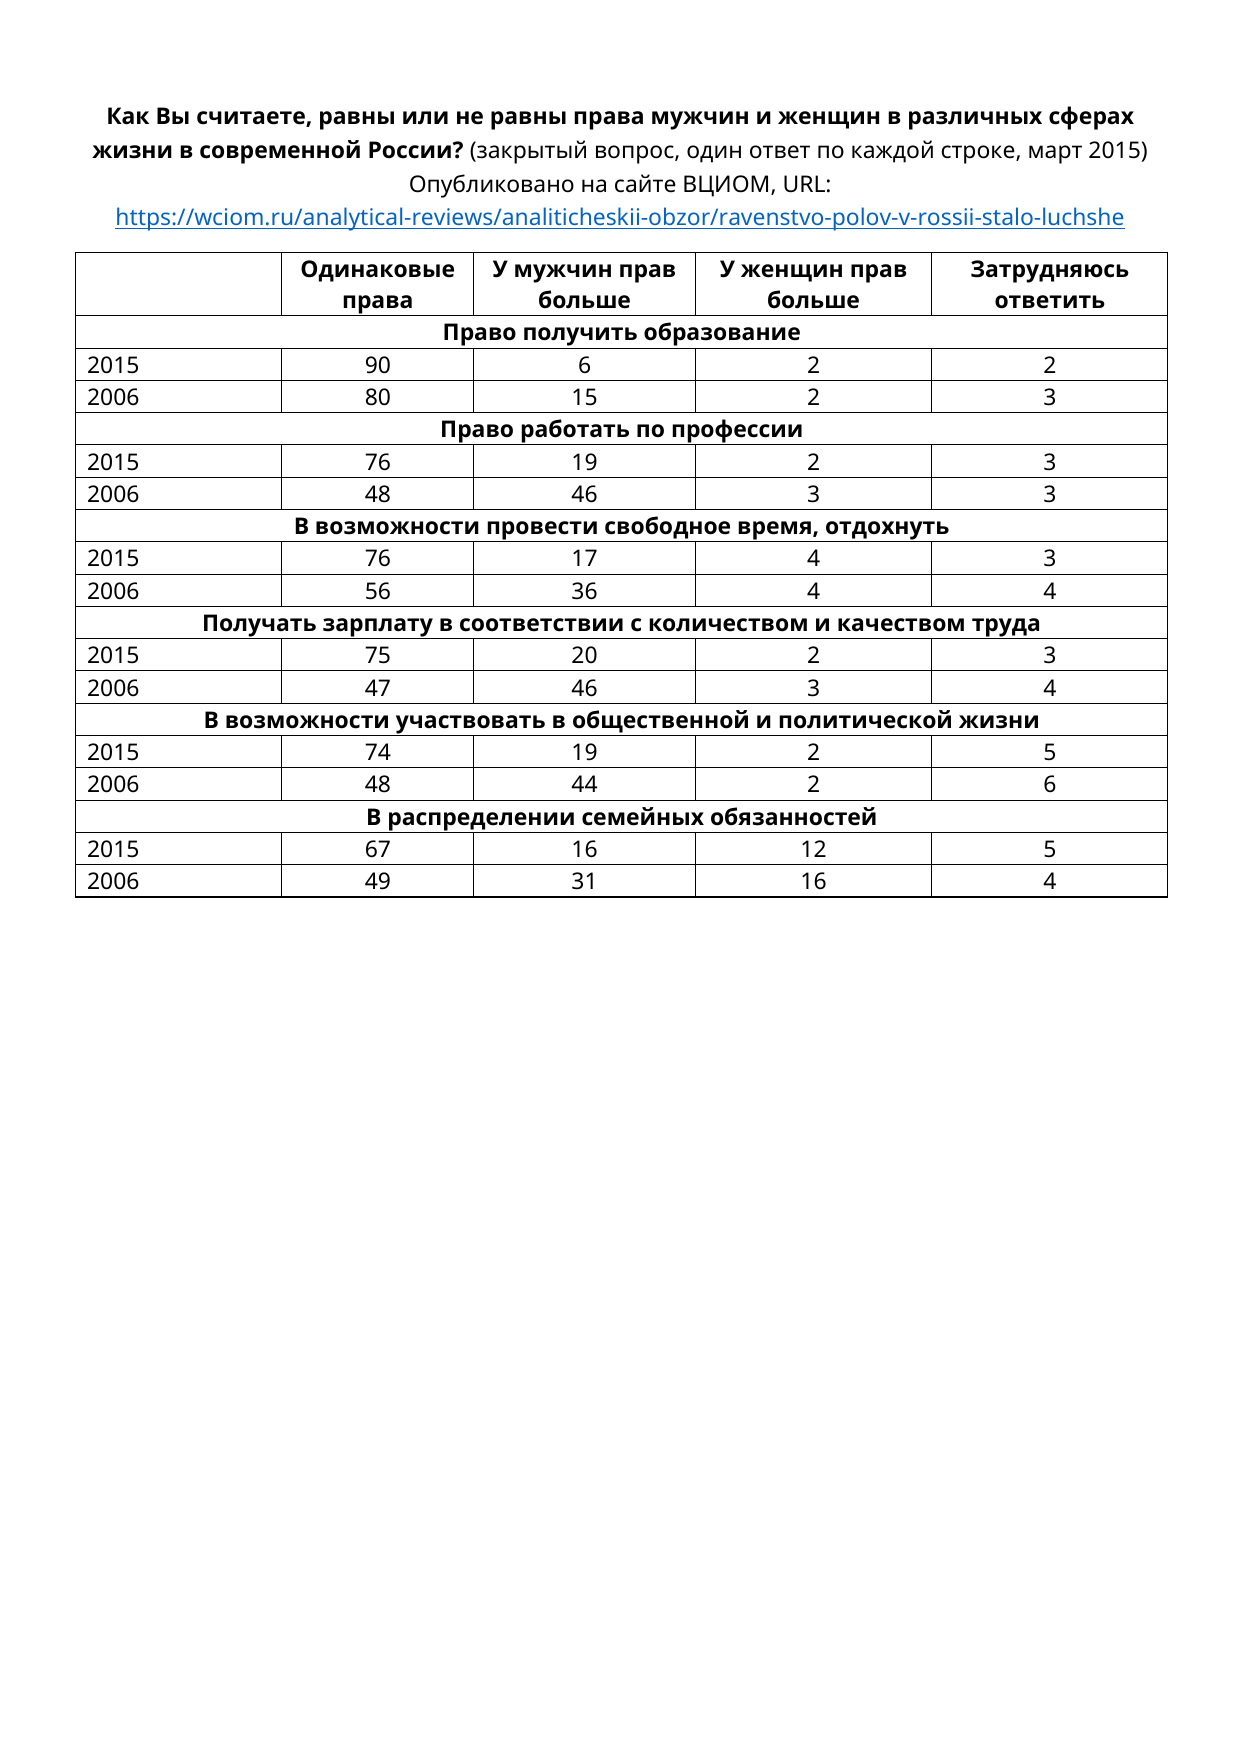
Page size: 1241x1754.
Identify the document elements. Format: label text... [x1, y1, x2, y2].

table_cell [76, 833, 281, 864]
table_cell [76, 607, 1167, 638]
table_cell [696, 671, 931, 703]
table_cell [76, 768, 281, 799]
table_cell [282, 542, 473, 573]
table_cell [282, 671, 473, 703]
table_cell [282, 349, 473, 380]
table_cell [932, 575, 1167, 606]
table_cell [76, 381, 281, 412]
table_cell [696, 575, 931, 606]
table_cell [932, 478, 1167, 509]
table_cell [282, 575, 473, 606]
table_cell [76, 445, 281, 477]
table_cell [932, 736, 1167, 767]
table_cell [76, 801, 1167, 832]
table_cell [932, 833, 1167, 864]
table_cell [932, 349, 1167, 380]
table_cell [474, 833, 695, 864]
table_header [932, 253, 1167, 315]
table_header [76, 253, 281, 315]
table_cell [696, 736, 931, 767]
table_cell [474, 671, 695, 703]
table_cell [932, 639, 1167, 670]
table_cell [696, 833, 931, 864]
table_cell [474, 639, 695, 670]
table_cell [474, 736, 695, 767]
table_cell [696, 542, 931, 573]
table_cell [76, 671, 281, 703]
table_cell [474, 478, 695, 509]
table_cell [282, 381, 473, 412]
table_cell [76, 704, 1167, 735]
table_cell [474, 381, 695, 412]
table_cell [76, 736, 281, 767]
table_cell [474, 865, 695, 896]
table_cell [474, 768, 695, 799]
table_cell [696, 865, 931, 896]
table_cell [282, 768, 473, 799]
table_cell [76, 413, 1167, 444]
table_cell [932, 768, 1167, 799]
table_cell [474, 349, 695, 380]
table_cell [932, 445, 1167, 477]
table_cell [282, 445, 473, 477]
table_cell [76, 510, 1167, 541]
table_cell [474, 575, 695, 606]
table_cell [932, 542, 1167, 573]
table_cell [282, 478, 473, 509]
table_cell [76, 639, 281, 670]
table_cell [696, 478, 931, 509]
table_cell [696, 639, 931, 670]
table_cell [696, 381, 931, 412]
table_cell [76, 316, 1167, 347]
text Как Вы считаете, равны или не равны права мужчин и женщин в различных сферах жизни в современной России? (закрытый вопрос, один ответ по каждой строке, март 2015) Опубликовано на сайте ВЦИОМ, URL: https://wciom.ru/analytical-reviews/analiticheskii-obzor/ravenstvo-polov-v-rossii-stalo-luchshe [75, 100, 1165, 232]
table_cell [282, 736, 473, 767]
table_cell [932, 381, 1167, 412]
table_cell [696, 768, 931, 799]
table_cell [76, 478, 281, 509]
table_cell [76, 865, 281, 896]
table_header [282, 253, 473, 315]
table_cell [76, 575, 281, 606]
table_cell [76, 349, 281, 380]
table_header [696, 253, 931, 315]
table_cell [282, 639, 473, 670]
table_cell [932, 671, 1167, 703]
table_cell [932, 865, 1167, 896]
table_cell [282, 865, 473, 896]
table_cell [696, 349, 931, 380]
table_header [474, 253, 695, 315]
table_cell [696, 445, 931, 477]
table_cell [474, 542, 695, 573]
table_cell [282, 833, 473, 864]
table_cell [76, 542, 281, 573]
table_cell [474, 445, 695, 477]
